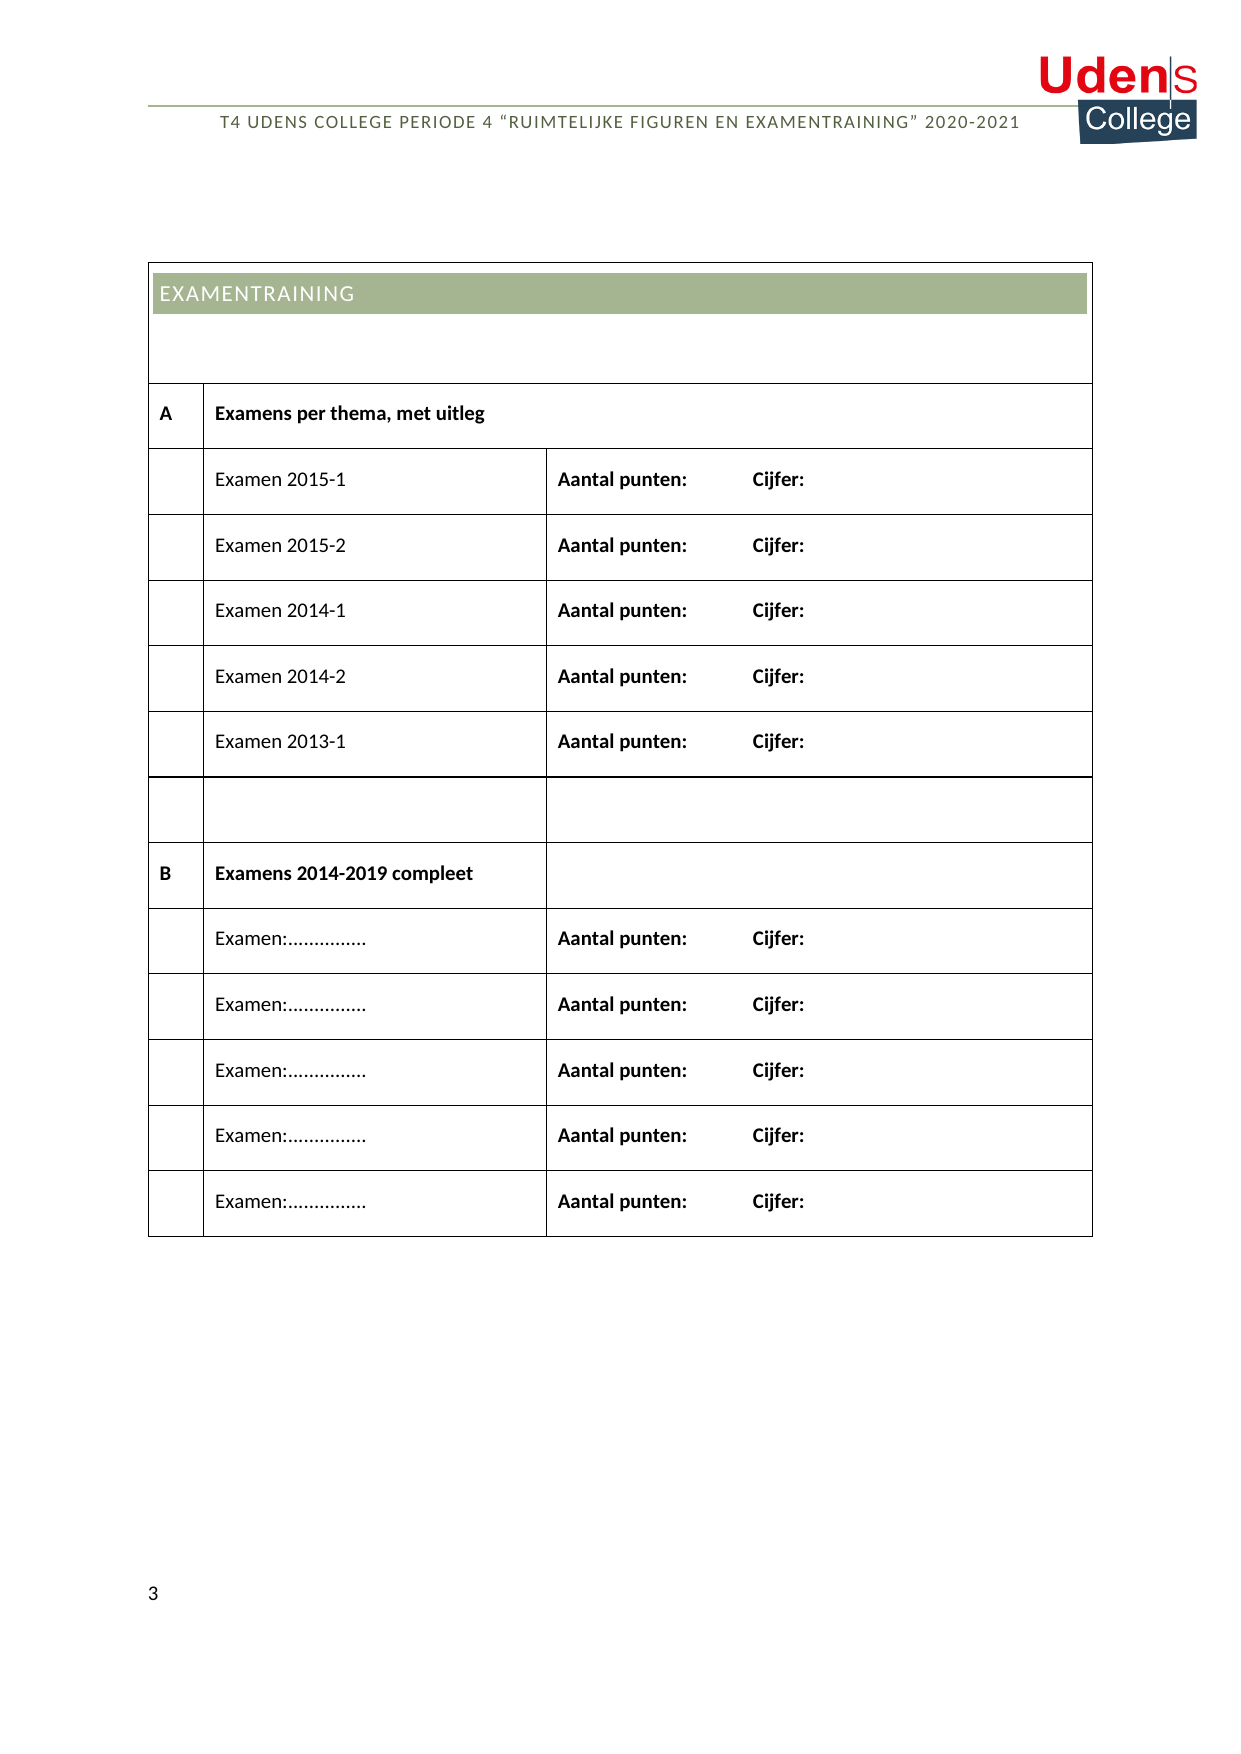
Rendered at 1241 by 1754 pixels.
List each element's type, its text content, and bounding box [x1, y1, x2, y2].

table_cell B [149, 843, 203, 908]
table_cell Aantal punten: Cijfer: [547, 1040, 1092, 1104]
table_cell [149, 646, 203, 711]
table_cell Aantal punten: Cijfer: [547, 909, 1092, 973]
table_cell Examen:............... [204, 1171, 546, 1236]
table_cell Aantal punten: Cijfer: [547, 515, 1092, 579]
table_cell Examen:............... [204, 974, 546, 1039]
table_cell Examens per thema, met uitleg [204, 384, 1092, 448]
table_cell Aantal punten: Cijfer: [547, 1171, 1092, 1236]
table_cell Examens 2014-2019 compleet [204, 843, 546, 908]
table_cell Examen 2015-2 [204, 515, 546, 579]
table_cell [149, 712, 203, 776]
picture [1040, 56, 1197, 144]
table_cell Examen 2015-1 [204, 449, 546, 514]
table_cell Examen:............... [204, 909, 546, 973]
table_cell [149, 449, 203, 514]
table_cell [149, 974, 203, 1039]
table_cell Examen:............... [204, 1106, 546, 1170]
table_cell Aantal punten: Cijfer: [547, 1106, 1092, 1170]
table_cell [149, 581, 203, 645]
table_cell [547, 778, 1092, 842]
table_cell Aantal punten: Cijfer: [547, 646, 1092, 711]
table_cell [149, 1171, 203, 1236]
table_cell Aantal punten: Cijfer: [547, 581, 1092, 645]
table_cell [204, 778, 546, 842]
table_cell [547, 843, 1092, 908]
table_cell Aantal punten: Cijfer: [547, 974, 1092, 1039]
table_cell Examen 2014-2 [204, 646, 546, 711]
table_cell Aantal punten: Cijfer: [547, 449, 1092, 514]
table_cell [149, 909, 203, 973]
table_header Examentraining [149, 263, 1092, 383]
table_cell Examen 2014-1 [204, 581, 546, 645]
table_cell Examen:............... [204, 1040, 546, 1104]
table_cell [149, 1040, 203, 1104]
table_cell Aantal punten: Cijfer: [547, 712, 1092, 776]
table_cell [149, 515, 203, 579]
table_cell A [149, 384, 203, 448]
table_cell [149, 1106, 203, 1170]
table_cell Examen 2013-1 [204, 712, 546, 776]
table_cell [149, 778, 203, 842]
